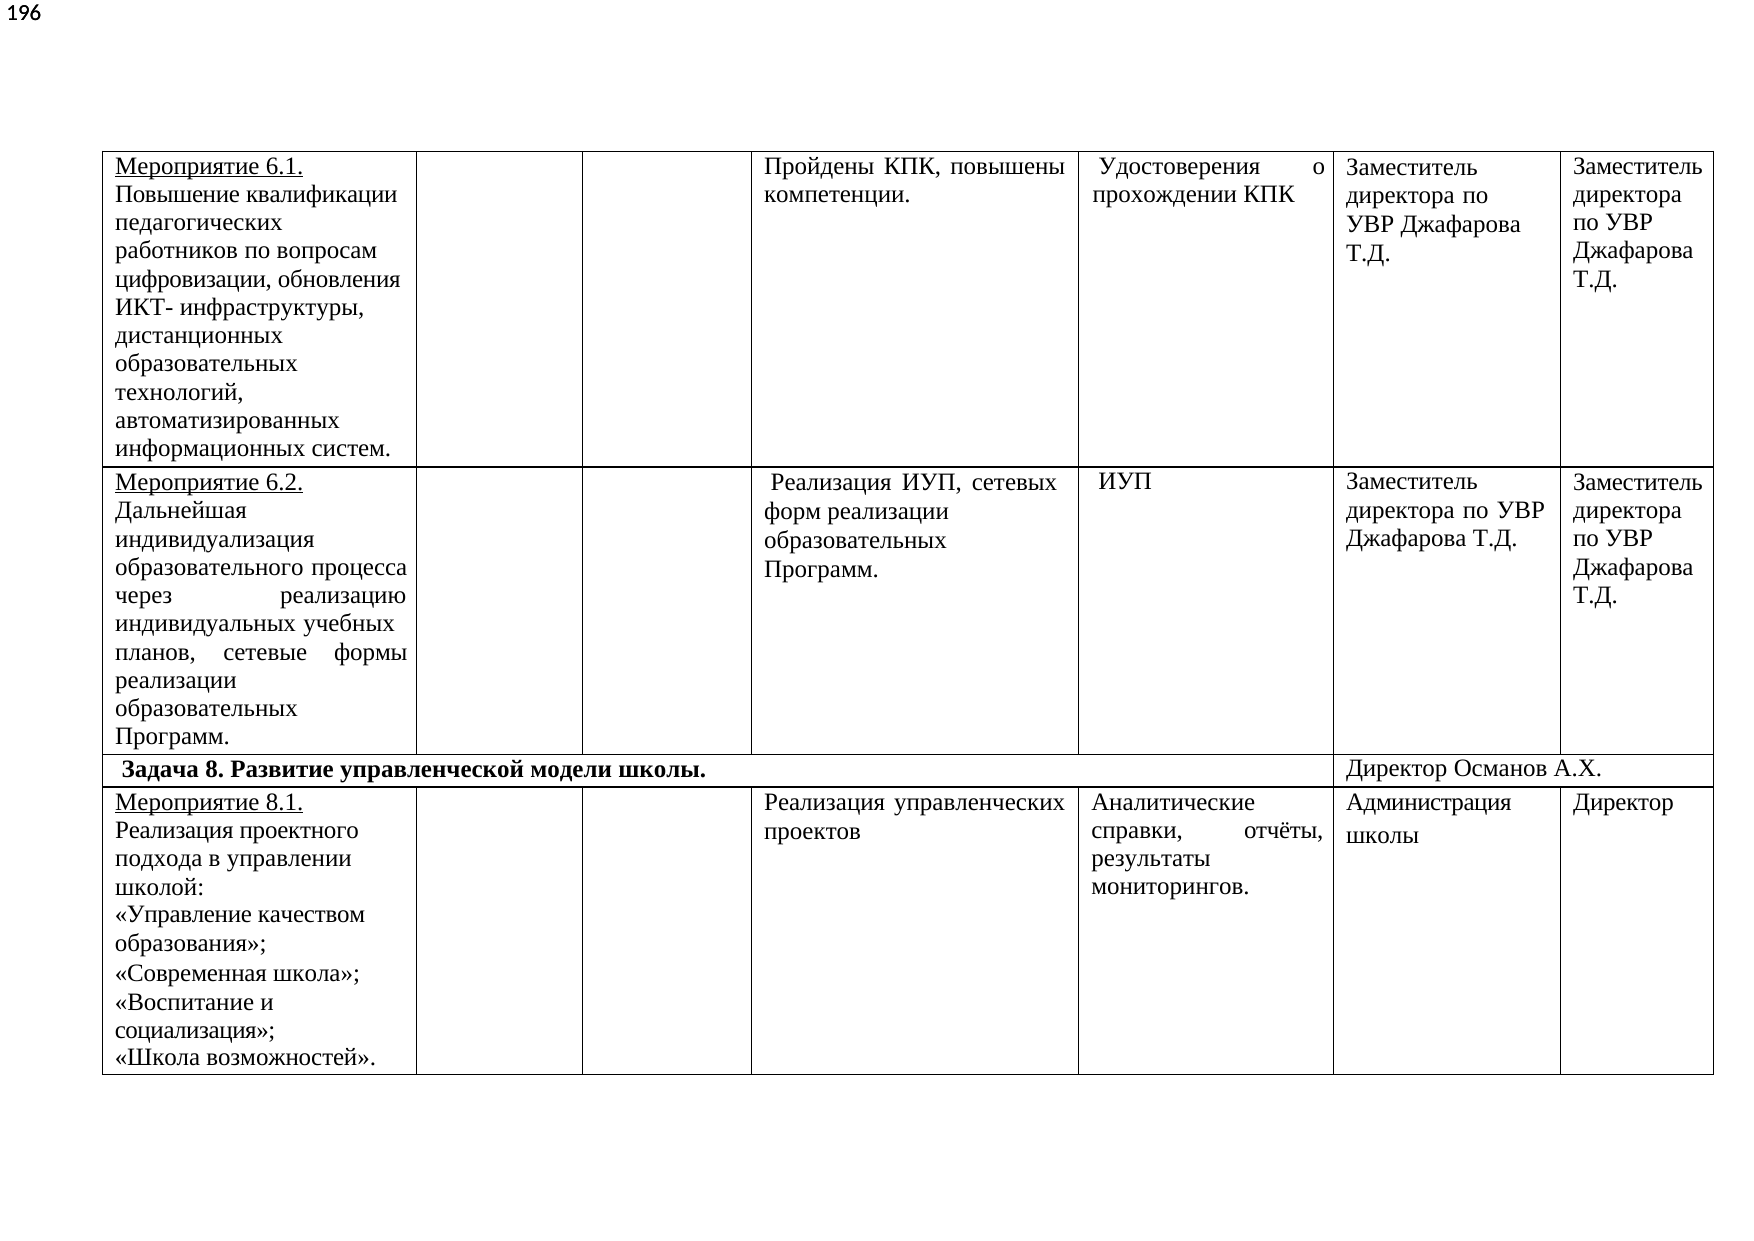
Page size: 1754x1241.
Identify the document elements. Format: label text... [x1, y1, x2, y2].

table_cell Заместитель директора по УВР Джафарова Т.Д. [1334, 468, 1560, 753]
table_cell Администрация школы [1334, 788, 1560, 1074]
table_cell Мероприятие 6.2. Дальнейшая индивидуализация образовательного процесса через реализацию индивидуальных учебных планов, сетевые формы реализации образовательных Программ. [103, 468, 416, 753]
table_cell ИУП [1079, 468, 1333, 753]
table_cell Реализация управленческих проектов [752, 788, 1078, 1074]
table_header Мероприятие 6.1. Повышение квалификации педагогических работников по вопросам цифровизации, обновления ИКТ- инфраструктуры, дистанционных образовательных технологий, автоматизированных информационных систем. [103, 152, 416, 466]
table_cell Задача 8. Развитие управленческой модели школы. [103, 755, 1333, 786]
table_cell [417, 468, 582, 753]
table_cell [583, 788, 751, 1074]
table_cell Реализация ИУП, сетевых форм реализации образовательных Программ. [752, 468, 1078, 753]
table_header Заместитель директора по УВР Джафарова Т.Д. [1561, 152, 1713, 466]
table_cell [417, 788, 582, 1074]
table_cell Директор Османов А.Х. [1334, 755, 1713, 786]
table_cell [583, 468, 751, 753]
table_cell Директор [1561, 788, 1713, 1074]
table_header Заместитель директора по УВР Джафарова Т.Д. [1334, 152, 1560, 466]
table_header Пройдены КПК, повышены компетенции. [752, 152, 1078, 466]
table_cell Аналитические справки, отчёты, результаты мониторингов. [1079, 788, 1333, 1074]
table_header [417, 152, 582, 466]
table_header Удостоверения о прохождении КПК [1079, 152, 1333, 466]
table_cell Мероприятие 8.1. Реализация проектного подхода в управлении школой: «Управление качеством образования»; «Современная школа»; «Воспитание и социализация»; «Школа возможностей». [103, 788, 416, 1074]
table_cell Заместитель директора по УВР Джафарова Т.Д. [1561, 468, 1713, 753]
table_header [583, 152, 751, 466]
